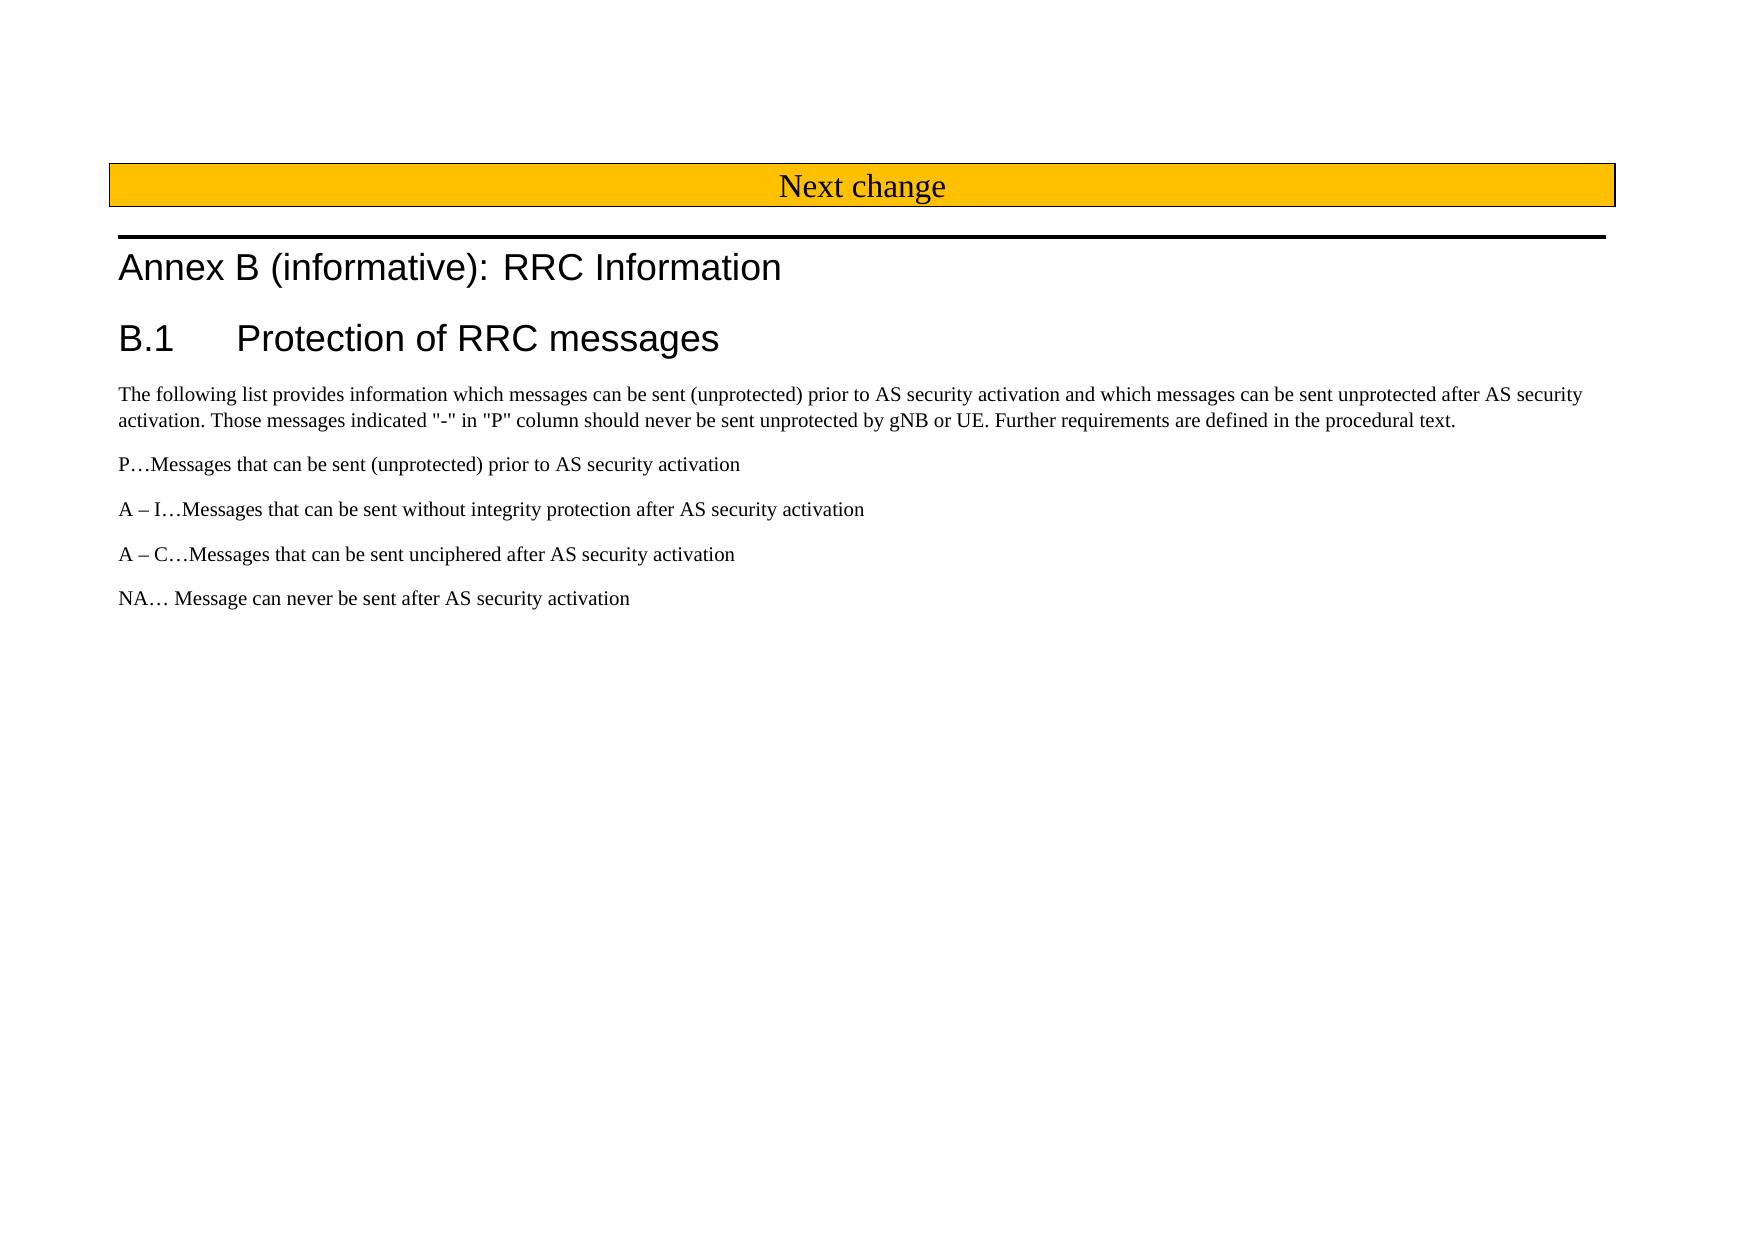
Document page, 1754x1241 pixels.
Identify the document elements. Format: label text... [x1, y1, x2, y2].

text Next change [110, 164, 1614, 206]
text Annex B (informative): RRC Information [118, 239, 1606, 288]
text A – I…Messages that can be sent without integrity protection after AS security activation [118, 497, 1606, 521]
text A – C…Messages that can be sent unciphered after AS security activation [118, 542, 1606, 566]
text The following list provides information which messages can be sent (unprotected) prior to AS security activation and which messages can be sent unprotected after AS security activation. Those messages indicated "-" in "P" column should never be sent unprotected by gNB or UE. Further requirements are defined in the procedural text. [118, 382, 1606, 432]
text NA… Message can never be sent after AS security activation [118, 586, 1606, 610]
text P…Messages that can be sent (unprotected) prior to AS security activation [118, 452, 1606, 476]
text B.1 Protection of RRC messages [118, 307, 1606, 359]
